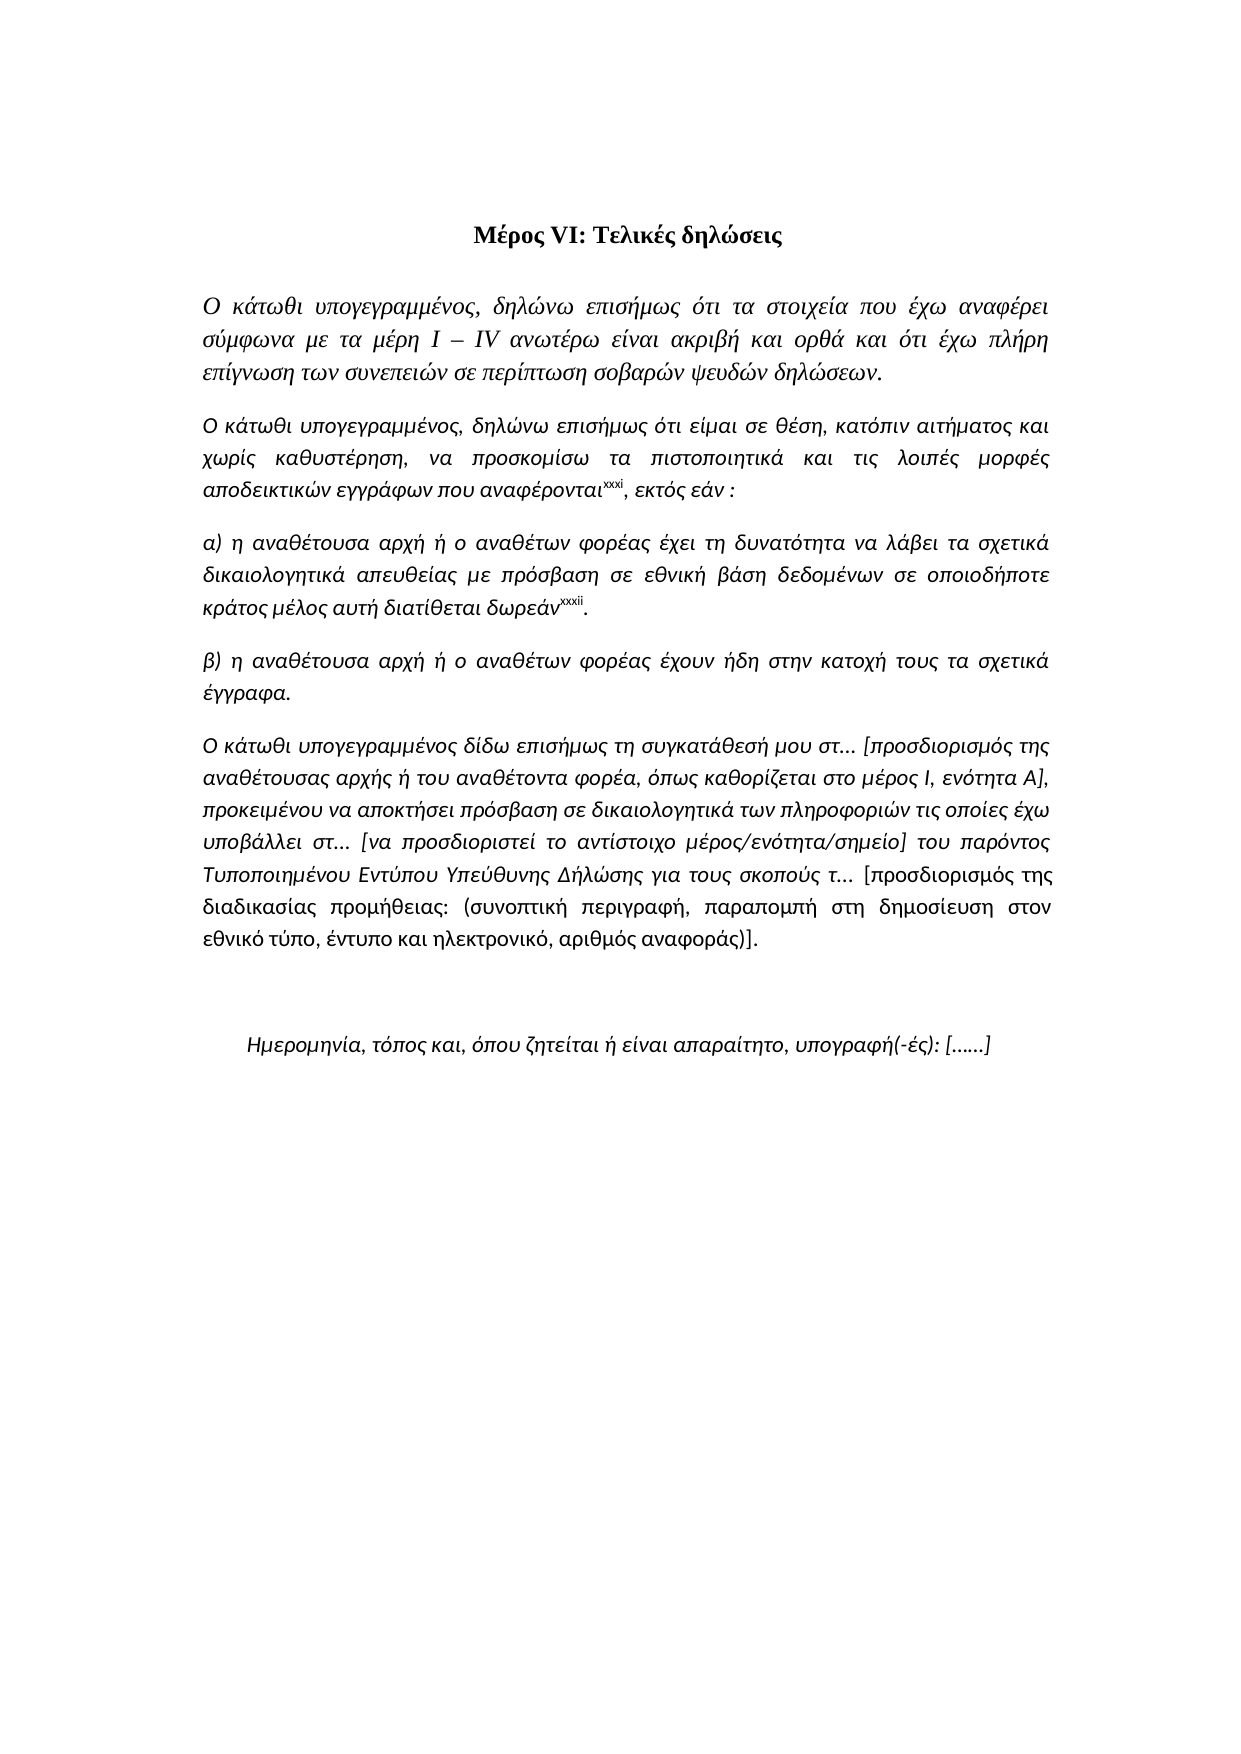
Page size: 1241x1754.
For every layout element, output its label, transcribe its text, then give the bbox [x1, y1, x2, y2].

text β) η αναθέτουσα αρχή ή ο αναθέτων φορέας έχουν ήδη στην κατοχή τους τα σχετικά έγγραφα. [202, 646, 1053, 706]
text Ο κάτωθι υπογεγραμμένος δίδω επισήμως τη συγκατάθεσή μου στ... [προσδιορισμός της αναθέτουσας αρχής ή του αναθέτοντα φορέα, όπως καθορίζεται στο μέρος Ι, ενότητα Α], προκειμένου να αποκτήσει πρόσβαση σε δικαιολογητικά των πληροφοριών τις οποίες έχω υποβάλλει στ... [να προσδιοριστεί το αντίστοιχο μέρος/ενότητα/σημείο] του παρόντος Τυποποιημένου Εντύπου Υπεύθυνης Δήλώσης για τους σκοπούς τ... [προσδιορισμός της διαδικασίας προμήθειας: (συνοπτική περιγραφή, παραπομπή στη δημοσίευση στον εθνικό τύπο, έντυπο και ηλεκτρονικό, αριθμός αναφοράς)]. [202, 731, 1053, 952]
text α) η αναθέτουσα αρχή ή ο αναθέτων φορέας έχει τη δυνατότητα να λάβει τα σχετικά δικαιολογητικά απευθείας με πρόσβαση σε εθνική βάση δεδομένων σε οποιοδήποτε κράτος μέλος αυτή διατίθεται δωρεάν. [202, 528, 1053, 621]
text Ο κάτωθι υπογεγραμμένος, δηλώνω επισήμως ότι τα στοιχεία που έχω αναφέρει σύμφωνα με τα μέρη Ι – IV ανωτέρω είναι ακριβή και ορθά και ότι έχω πλήρη επίγνωση των συνεπειών σε περίπτωση σοβαρών ψευδών δηλώσεων. [202, 291, 1053, 386]
text Ο κάτωθι υπογεγραμμένος, δηλώνω επισήμως ότι είμαι σε θέση, κατόπιν αιτήματος και χωρίς καθυστέρηση, να προσκομίσω τα πιστοποιητικά και τις λοιπές μορφές αποδεικτικών εγγράφων που αναφέρονται, εκτός εάν : [202, 411, 1053, 503]
text Μέρος VI: Τελικές δηλώσεις [202, 221, 1053, 249]
text Ημερομηνία, τόπος και, όπου ζητείται ή είναι απαραίτητο, υπογραφή(-ές): [……] [187, 1030, 1053, 1058]
